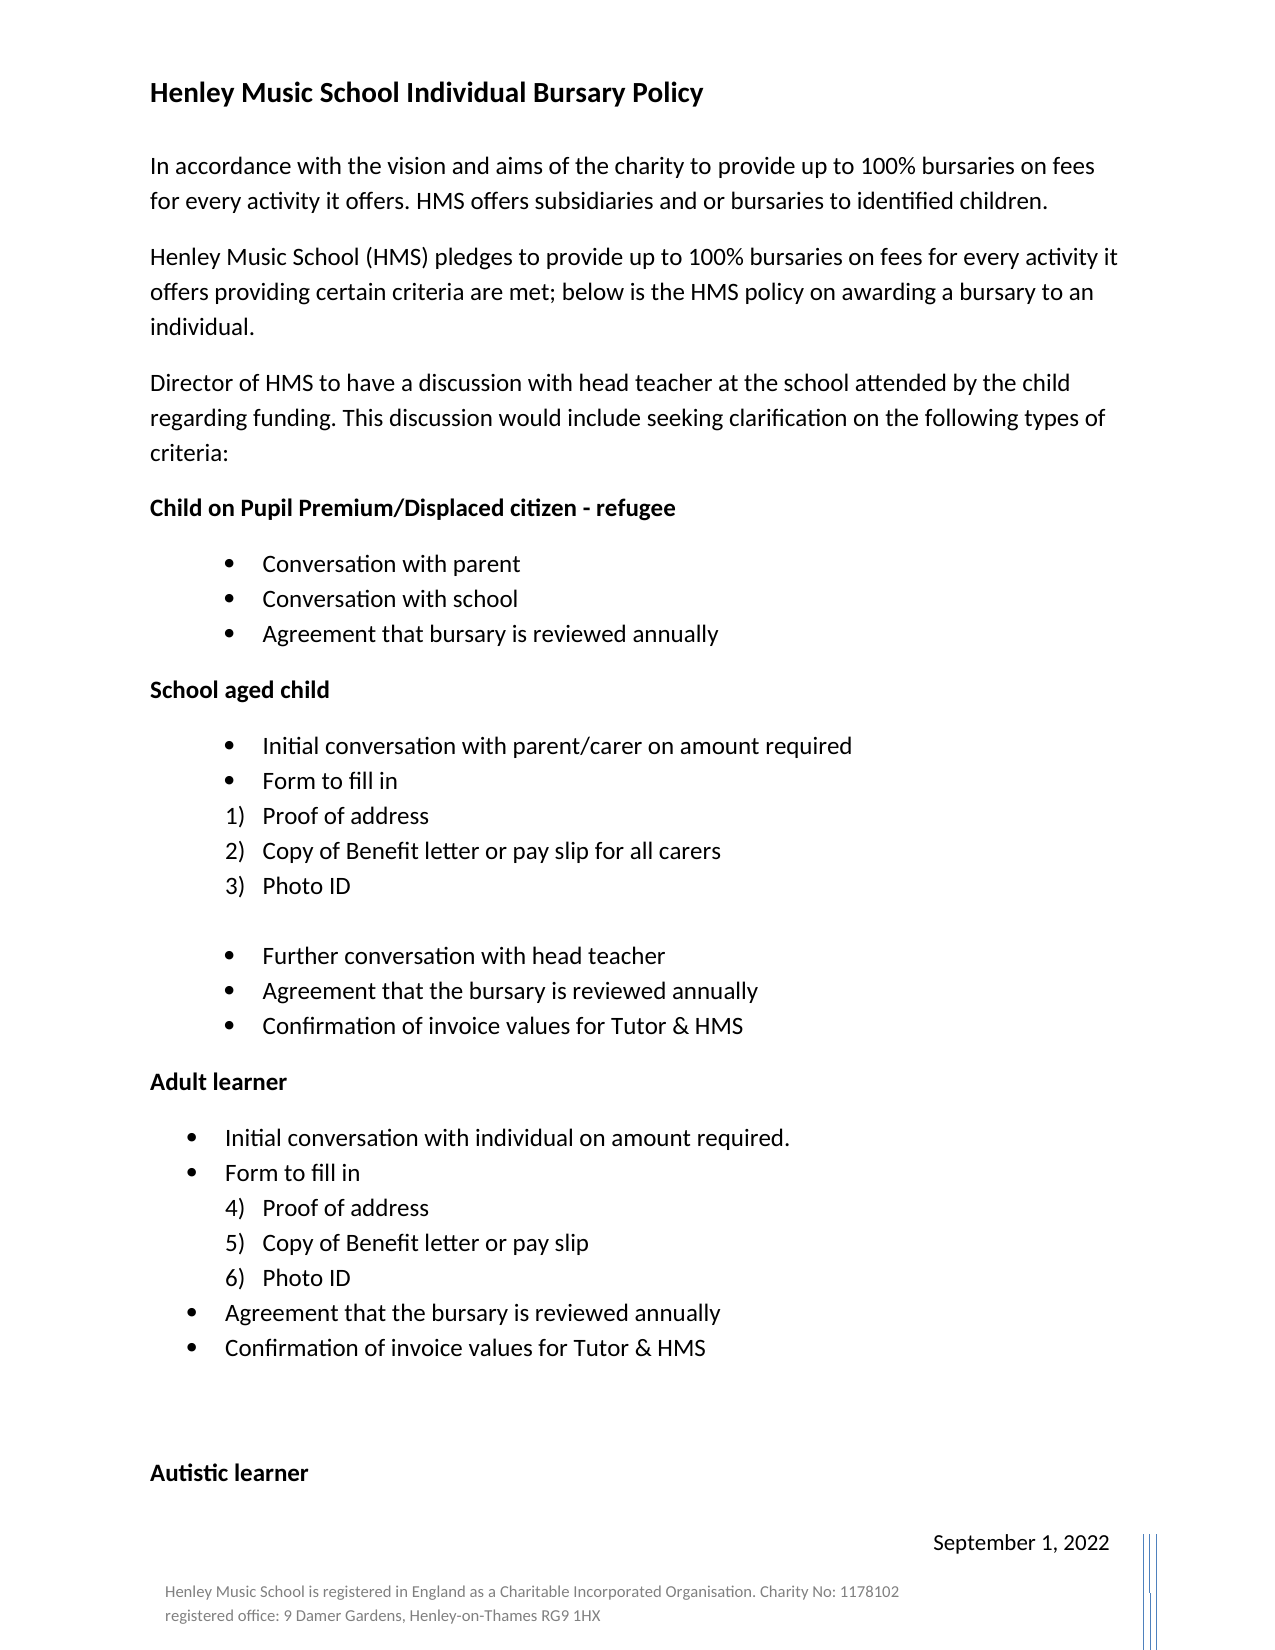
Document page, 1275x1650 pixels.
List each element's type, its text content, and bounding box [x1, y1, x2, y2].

list Form to fill in [187, 1157, 1125, 1187]
text Director of HMS to have a discussion with head teacher at the school attended by the child regarding funding. This discussion would include seeking clarification on the following types of criteria: [150, 367, 1125, 467]
list Proof of address [225, 1192, 1125, 1222]
text Henley Music School (HMS) pledges to provide up to 100% bursaries on fees for every activity it offers providing certain criteria are met; below is the HMS policy on awarding a bursary to an individual. [150, 241, 1125, 341]
text School aged child [150, 674, 1125, 705]
text Autistic learner [150, 1457, 1125, 1488]
text Child on Pupil Premium/Displaced citizen - refugee [150, 492, 1125, 523]
list Agreement that bursary is reviewed annually [225, 618, 1125, 649]
list Copy of Benefit letter or pay slip for all carers [225, 835, 1125, 866]
list Confirmation of invoice values for Tutor & HMS [225, 1010, 1125, 1041]
text Adult learner [150, 1066, 1125, 1096]
list Agreement that the bursary is reviewed annually [225, 975, 1125, 1006]
text In accordance with the vision and aims of the charity to provide up to 100% bursaries on fees for every activity it offers. HMS offers subsidiaries and or bursaries to identified children. [150, 150, 1125, 216]
list Agreement that the bursary is reviewed annually [187, 1297, 1125, 1327]
list Conversation with school [225, 583, 1125, 614]
list Copy of Benefit letter or pay slip [225, 1227, 1125, 1257]
list Initial conversation with individual on amount required. [187, 1122, 1125, 1152]
list Photo ID [225, 870, 1125, 901]
list Confirmation of invoice values for Tutor & HMS [187, 1332, 1125, 1362]
list Further conversation with head teacher [225, 940, 1125, 971]
list Conversation with parent [225, 548, 1125, 579]
list Proof of address [225, 800, 1125, 831]
list Photo ID [225, 1262, 1125, 1292]
list Form to fill in [225, 765, 1125, 796]
list Initial conversation with parent/carer on amount required [225, 730, 1125, 761]
